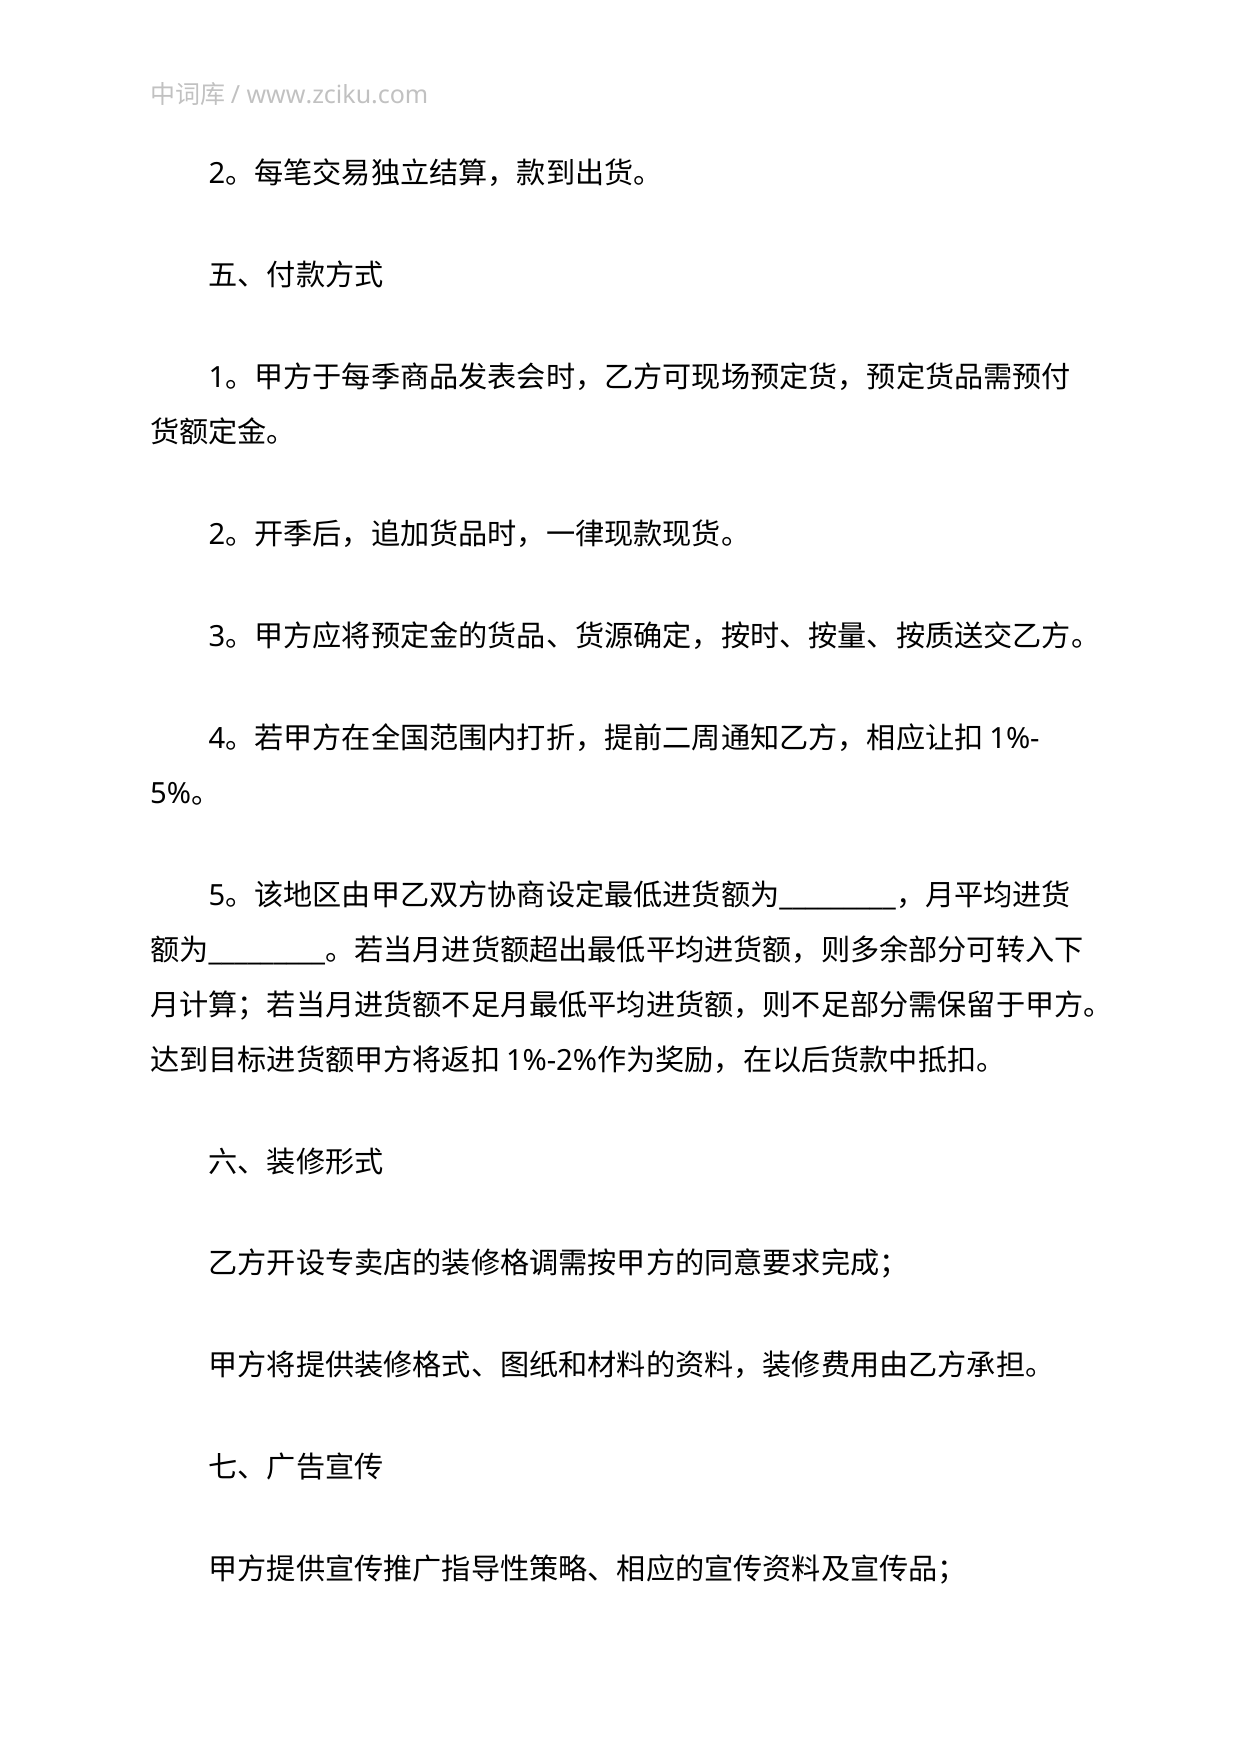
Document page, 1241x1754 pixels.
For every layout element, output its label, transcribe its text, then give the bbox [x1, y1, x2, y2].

text 3。甲方应将预定金的货品、货源确定，按时、按量、按质送交乙方。 [150, 612, 1090, 655]
text 五、付款方式 [150, 252, 1090, 294]
text 2。开季后，追加货品时，一律现款现货。 [150, 511, 1090, 553]
text 1。甲方于每季商品发表会时，乙方可现场预定货，预定货品需预付货额定金。 [150, 354, 1090, 451]
text 乙方开设专卖店的装修格调需按甲方的同意要求完成； [150, 1240, 1090, 1282]
text 4。若甲方在全国范围内打折，提前二周通知乙方，相应让扣1%-5%。 [150, 714, 1090, 812]
text 六、装修形式 [150, 1138, 1090, 1181]
text 七、广告宣传 [150, 1444, 1090, 1486]
text 甲方提供宣传推广指导性策略、相应的宣传资料及宣传品； [150, 1545, 1090, 1588]
text 5。该地区由甲乙双方协商设定最低进货额为_________，月平均进货额为_________。若当月进货额超出最低平均进货额，则多余部分可转入下月计算；若当月进货额不足月最低平均进货额，则不足部分需保留于甲方。达到目标进货额甲方将返扣1%-2%作为奖励，在以后货款中抵扣。 [150, 871, 1090, 1079]
text 甲方将提供装修格式、图纸和材料的资料，装修费用由乙方承担。 [150, 1342, 1090, 1384]
text 2。每笔交易独立结算，款到出货。 [150, 150, 1090, 192]
